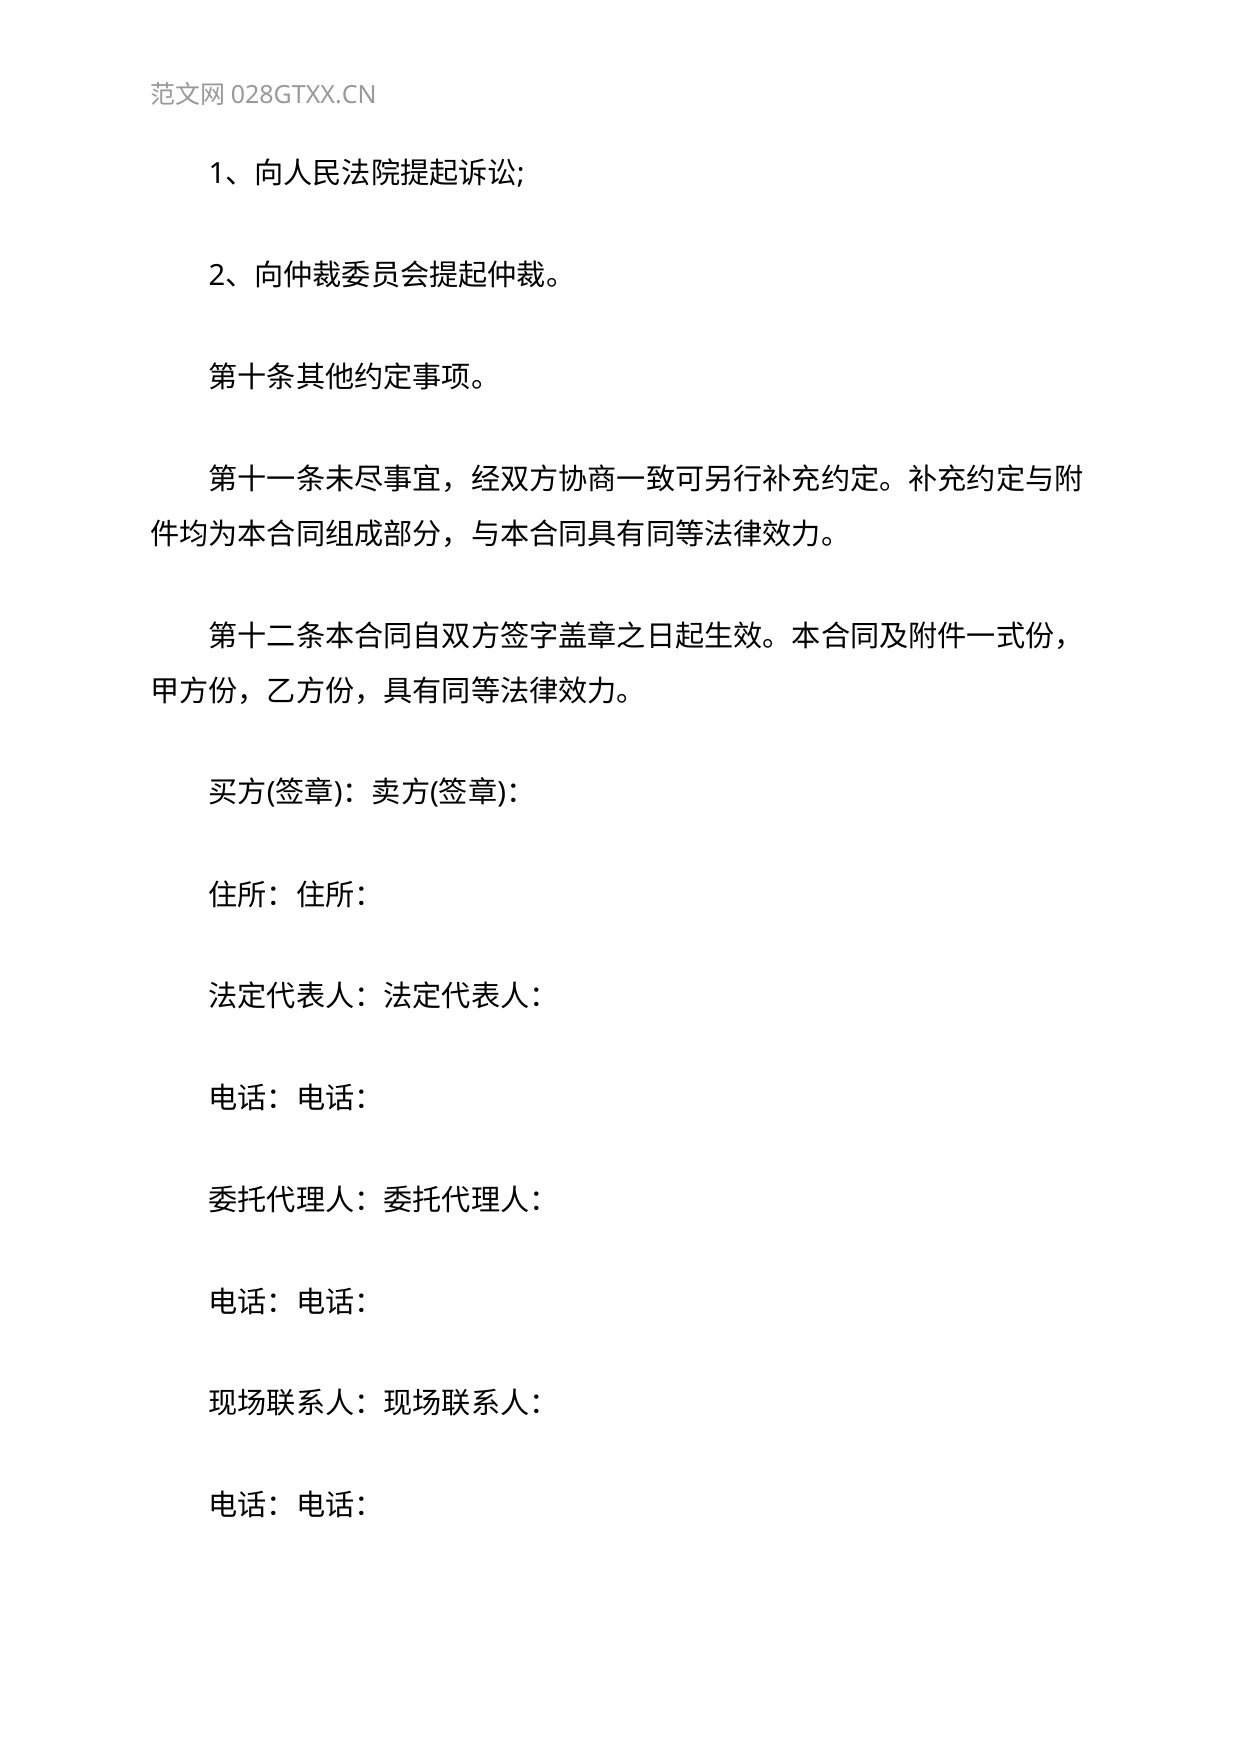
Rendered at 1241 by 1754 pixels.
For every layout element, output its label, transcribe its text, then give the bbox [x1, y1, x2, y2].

text 第十条其他约定事项。 [150, 354, 1090, 396]
text 现场联系人：现场联系人： [150, 1380, 1090, 1422]
text 1、向人民法院提起诉讼; [150, 150, 1090, 192]
text 2、向仲裁委员会提起仲裁。 [150, 252, 1090, 294]
text 法定代表人：法定代表人： [150, 973, 1090, 1015]
text 买方(签章)：卖方(签章)： [150, 769, 1090, 811]
text 第十二条本合同自双方签字盖章之日起生效。本合同及附件一式份，甲方份，乙方份，具有同等法律效力。 [150, 612, 1090, 709]
text 住所：住所： [150, 871, 1090, 913]
text 委托代理人：委托代理人： [150, 1176, 1090, 1219]
text 电话：电话： [150, 1278, 1090, 1320]
text 电话：电话： [150, 1074, 1090, 1117]
text 电话：电话： [150, 1482, 1090, 1524]
text 第十一条未尽事宜，经双方协商一致可另行补充约定。补充约定与附件均为本合同组成部分，与本合同具有同等法律效力。 [150, 456, 1090, 553]
